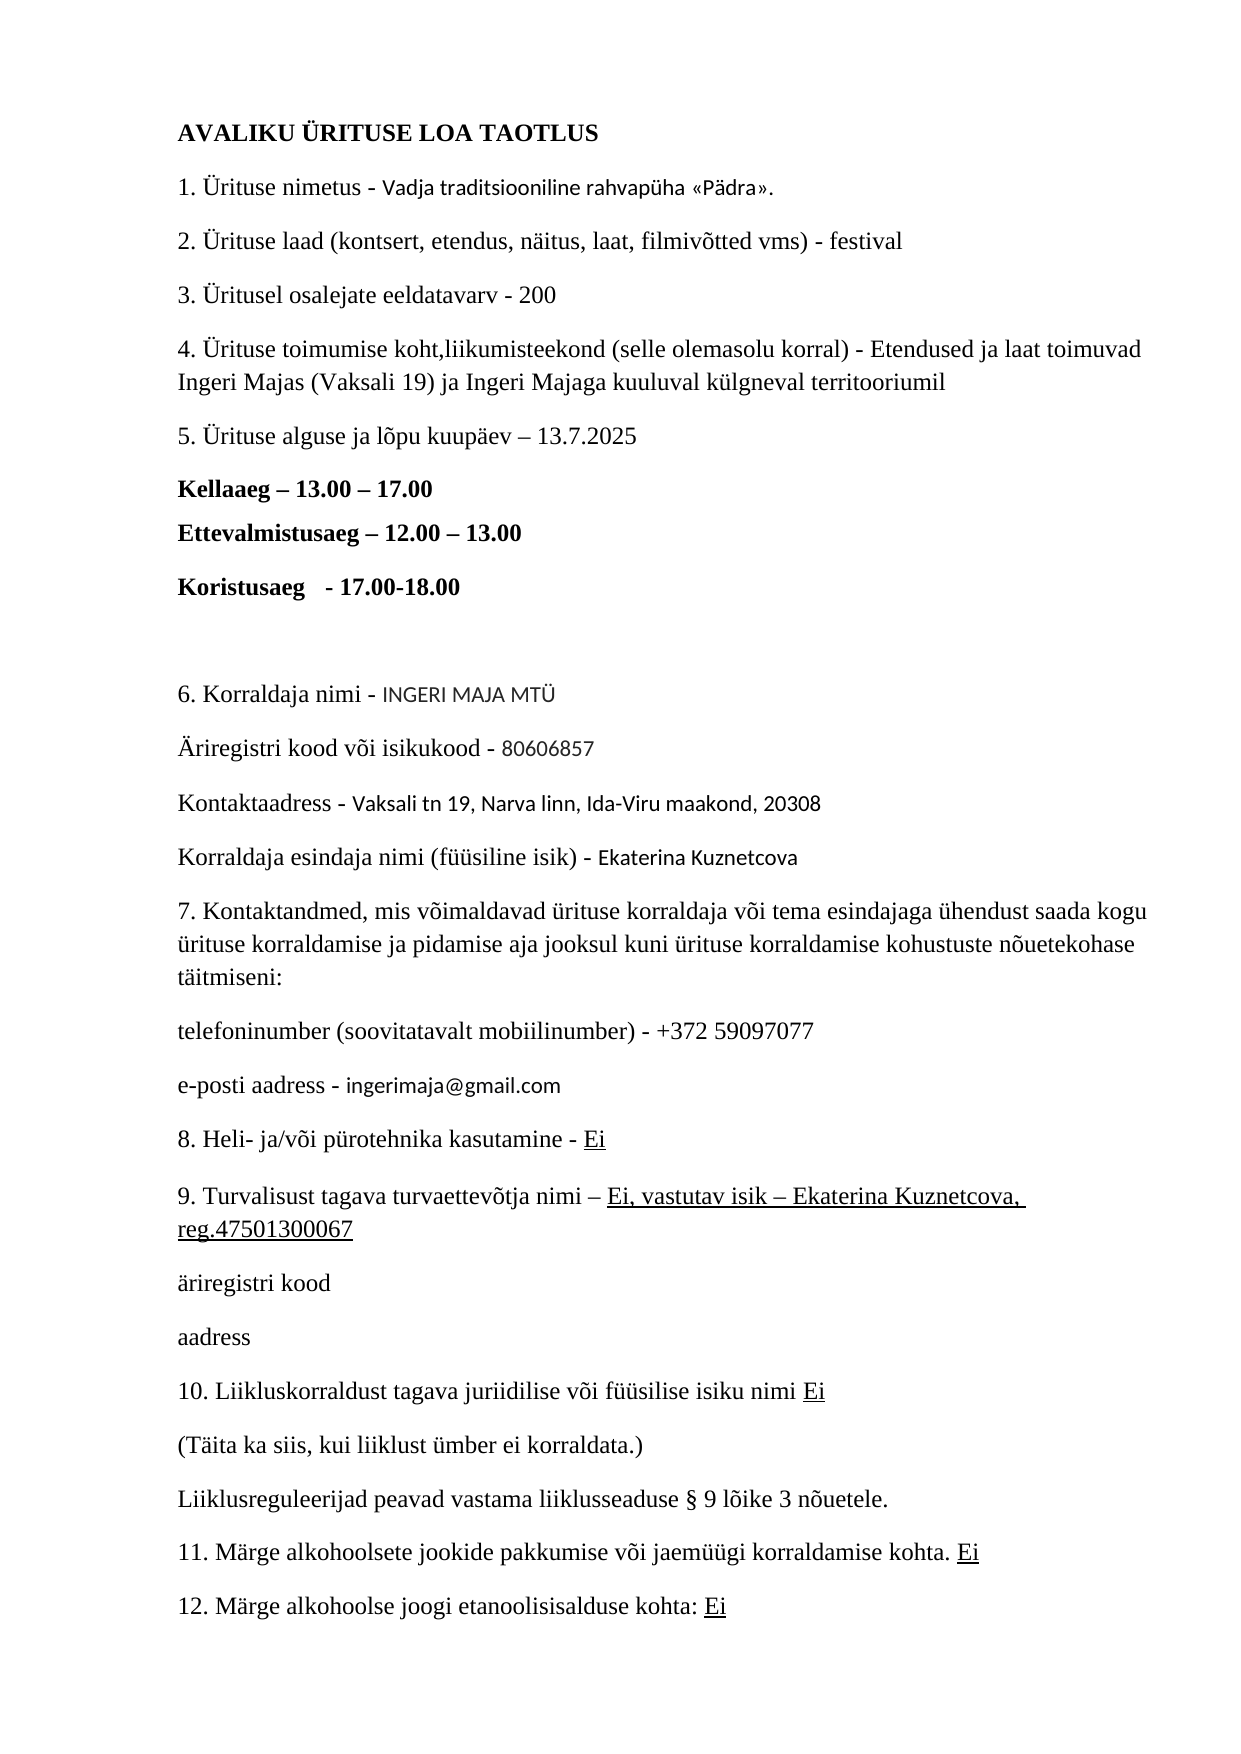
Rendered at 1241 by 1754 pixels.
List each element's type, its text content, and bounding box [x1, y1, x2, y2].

text äriregistri kood [177, 1268, 1152, 1297]
text 6. Korraldaja nimi - INGERI MAJA MTÜ [177, 679, 1152, 708]
text 5. Ürituse alguse ja lõpu kuupäev – 13.7.2025 [177, 421, 1152, 449]
text Äriregistri kood või isikukood - 80606857 [177, 733, 1152, 762]
text AVALIKU ÜRITUSE LOA TAOTLUS [177, 118, 1152, 147]
text 3. Üritusel osalejate eeldatavarv - 200 [177, 280, 1152, 309]
text 10. Liikluskorraldust tagava juriidilise või füüsilise isiku nimi Ei [177, 1376, 1152, 1405]
text Korraldaja esindaja nimi (füüsiline isik) - Ekaterina Kuznetcova [177, 842, 1152, 871]
text 11. Märge alkohoolsete jookide pakkumise või jaemüügi korraldamise kohta. Ei [177, 1537, 1152, 1566]
text aadress [177, 1322, 1152, 1351]
text 8. Heli- ja/või pürotehnika kasutamine - Ei [177, 1124, 1152, 1153]
text e-posti aadress - ingerimaja@gmail.com [177, 1070, 1152, 1099]
text Koristusaeg - 17.00-18.00 [177, 572, 1152, 600]
text 9. Turvalisust tagava turvaettevõtja nimi – Ei, vastutav isik – Ekaterina Kuznetcova, reg.47501300067 [177, 1181, 1152, 1243]
text Liiklusreguleerijad peavad vastama liiklusseaduse § 9 lõike 3 nõuetele. [177, 1484, 1152, 1512]
text Kellaaeg – 13.00 – 17.00 [177, 474, 1152, 503]
text 4. Ürituse toimumise koht,liikumisteekond (selle olemasolu korral) - Etendused ja laat toimuvad Ingeri Majas (Vaksali 19) ja Ingeri Majaga kuuluval külgneval territooriumil [177, 334, 1152, 396]
text telefoninumber (soovitatavalt mobiilinumber) - +372 59097077 [177, 1016, 1152, 1044]
text 7. Kontaktandmed, mis võimaldavad ürituse korraldaja või tema esindajaga ühendust saada kogu ürituse korraldamise ja pidamise aja jooksul kuni ürituse korraldamise kohustuste nõuetekohase täitmiseni: [177, 896, 1152, 991]
text (Täita ka siis, kui liiklust ümber ei korraldata.) [177, 1430, 1152, 1458]
text Ettevalmistusaeg – 12.00 – 13.00 [177, 518, 1152, 546]
text Kontaktaadress - Vaksali tn 19, Narva linn, Ida-Viru maakond, 20308 [177, 788, 1152, 817]
text 2. Ürituse laad (kontsert, etendus, näitus, laat, filmivõtted vms) - festival [177, 226, 1152, 255]
text 1. Ürituse nimetus - Vadja traditsiooniline rahvapüha «Pädra». [177, 172, 1152, 201]
text 12. Märge alkohoolse joogi etanoolisisalduse kohta: Ei [177, 1591, 1152, 1620]
